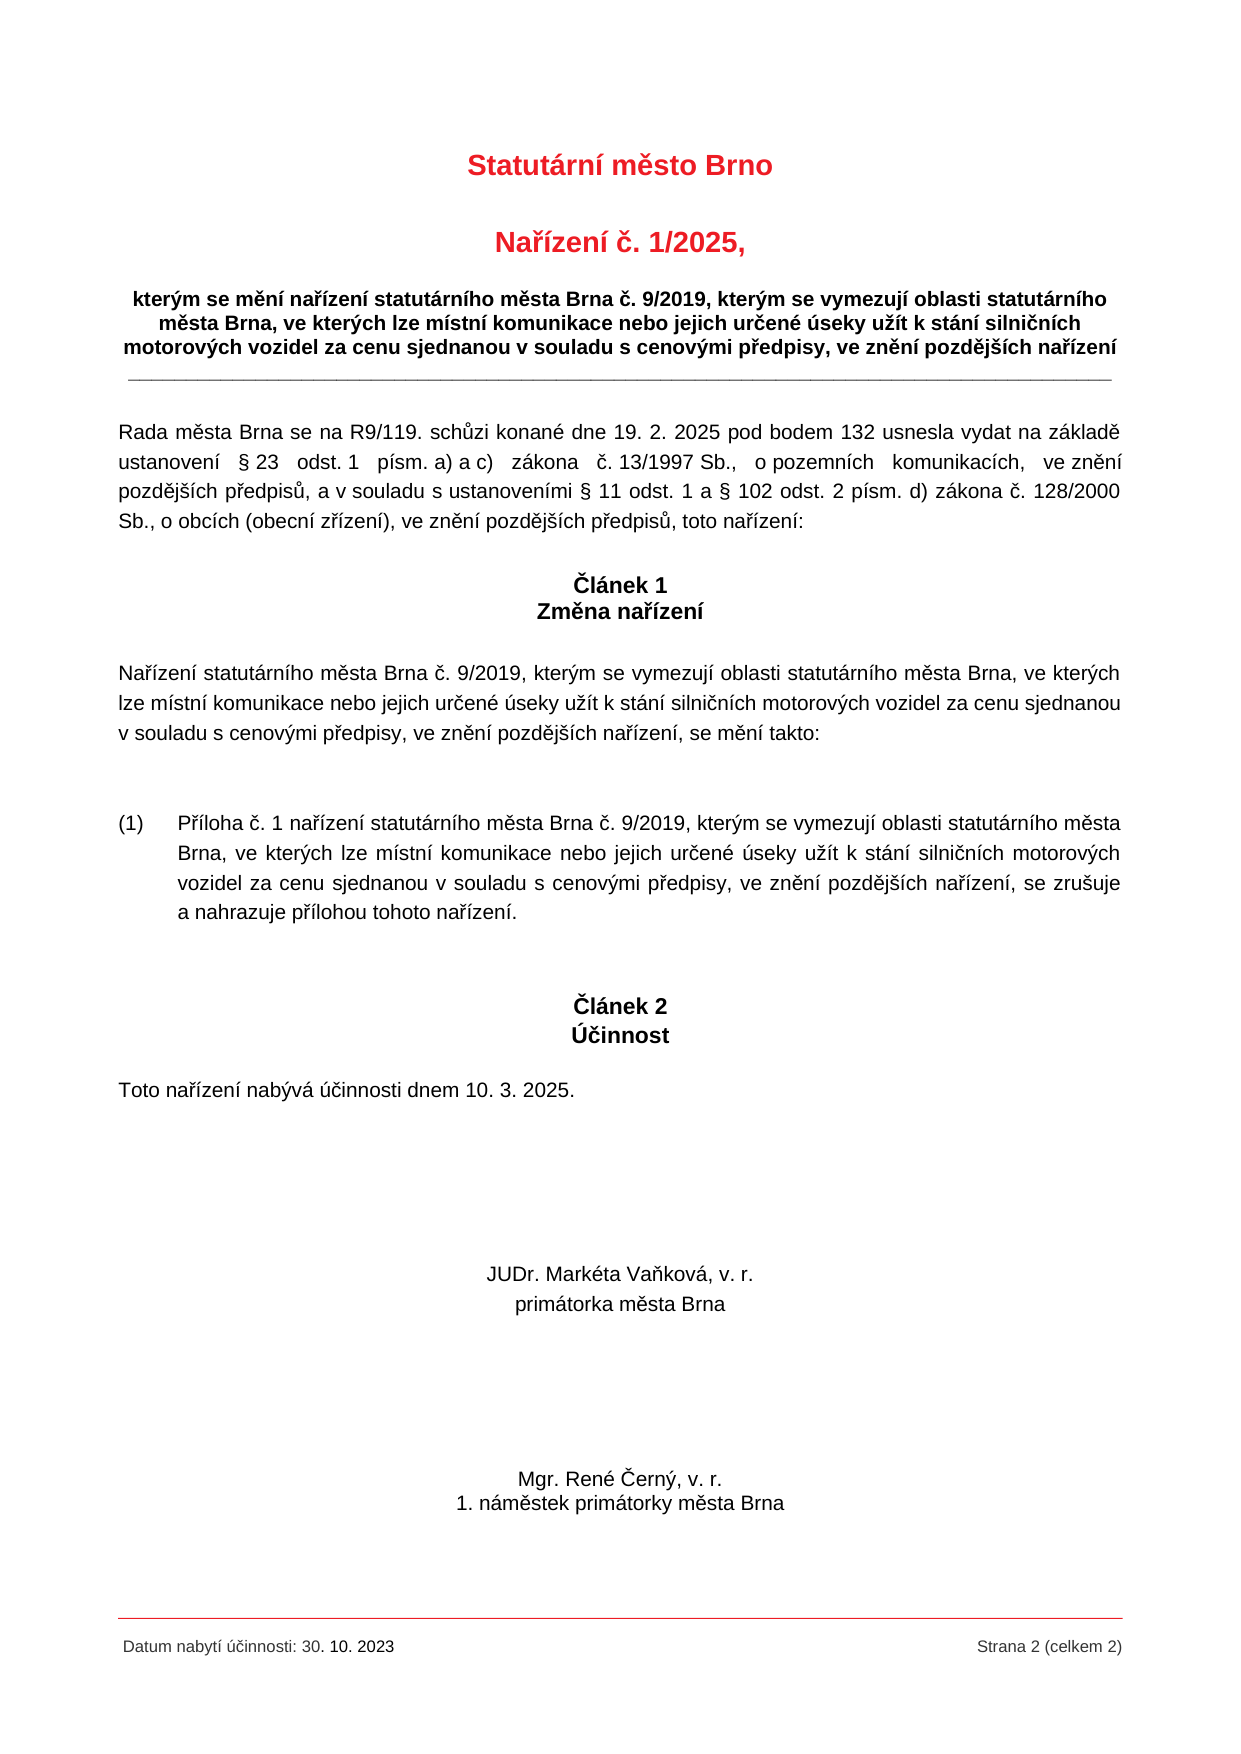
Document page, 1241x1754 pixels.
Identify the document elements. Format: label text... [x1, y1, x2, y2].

text Nařízení č. 1/2025, [118, 225, 1122, 258]
text kterým se mění nařízení statutárního města Brna č. 9/2019, kterým se vymezují oblasti statutárního města Brna, ve kterých lze místní komunikace nebo jejich určené úseky užít k stání silničních motorových vozidel za cenu sjednanou v souladu s cenovými předpisy, ve znění pozdějších nařízení [118, 287, 1122, 359]
text Rada města Brna se na R9/119. schůzi konané dne 19. 2. 2025 pod bodem 132 usnesla vydat na základě ustanovení § 23 odst. 1 písm. a) a c) zákona č. 13/1997 Sb., o pozemních komunikacích, ve znění pozdějších předpisů, a v souladu s ustanoveními § 11 odst. 1 a § 102 odst. 2 písm. d) zákona č. 128/2000 Sb., o obcích (obecní zřízení), ve znění pozdějších předpisů, toto nařízení: [118, 419, 1122, 533]
text _____________________________________________________________________________________ [118, 359, 1122, 383]
text Nařízení statutárního města Brna č. 9/2019, kterým se vymezují oblasti statutárního města Brna, ve kterých lze místní komunikace nebo jejich určené úseky užít k stání silničních motorových vozidel za cenu sjednanou v souladu s cenovými předpisy, ve znění pozdějších nařízení, se mění takto: [118, 661, 1122, 745]
subtitle JUDr. Markéta Vaňková, v. r. [118, 1262, 1122, 1286]
text Toto nařízení nabývá účinnosti dnem 10. 3. 2025. [118, 1078, 1122, 1102]
list Příloha č. 1 nařízení statutárního města Brna č. 9/2019, kterým se vymezují oblasti statutárního města Brna, ve kterých lze místní komunikace nebo jejich určené úseky užít k stání silničních motorových vozidel za cenu sjednanou v souladu s cenovými předpisy, ve znění pozdějších nařízení, se zrušuje a nahrazuje přílohou tohoto nařízení. [118, 811, 1122, 924]
subtitle Článek 1 [118, 573, 1122, 598]
text Změna nařízení [118, 598, 1122, 624]
text 1. náměstek primátorky města Brna [118, 1491, 1122, 1515]
subtitle Účinnost [118, 1023, 1122, 1048]
subtitle Článek 2 [118, 994, 1122, 1019]
text Statutární město Brno [118, 148, 1122, 181]
text primátorka města Brna [118, 1292, 1122, 1317]
text Mgr. René Černý, v. r. [118, 1466, 1122, 1491]
